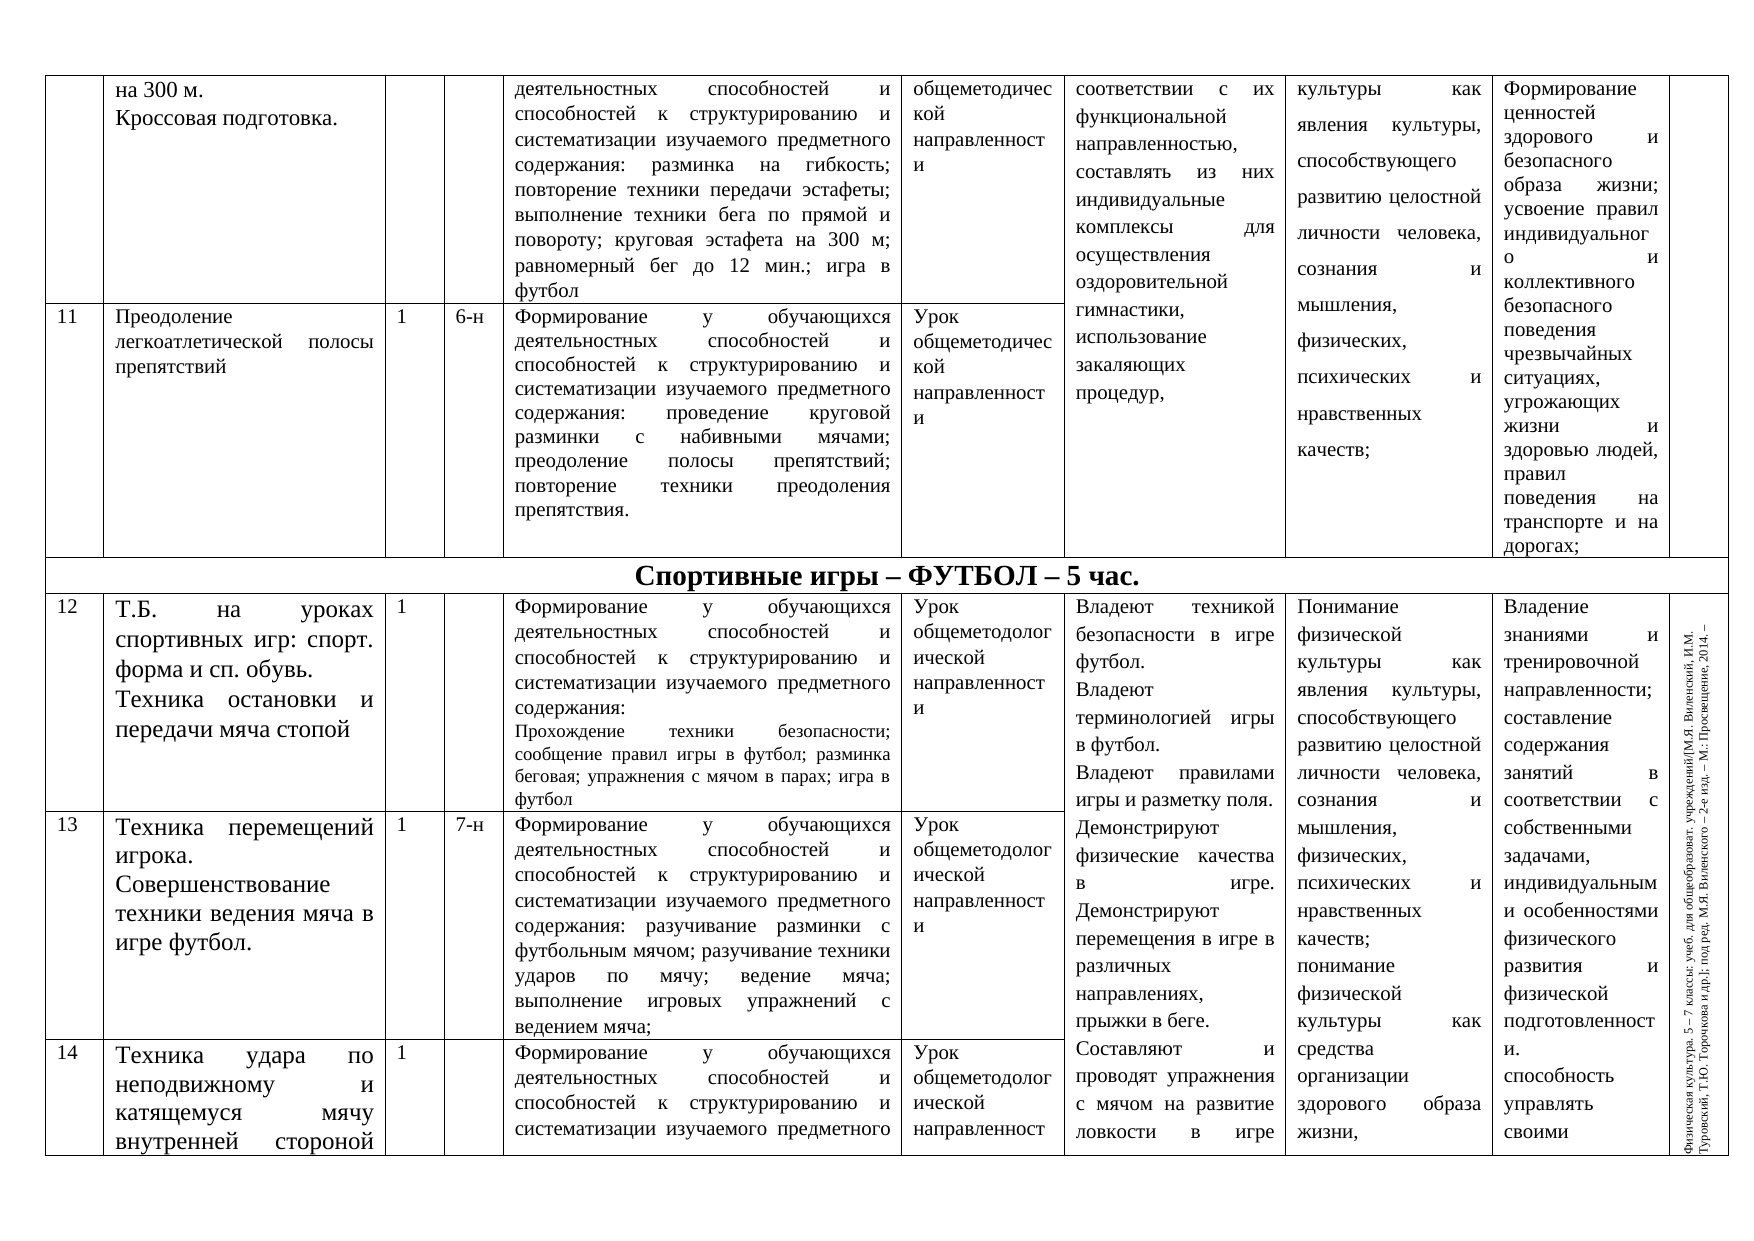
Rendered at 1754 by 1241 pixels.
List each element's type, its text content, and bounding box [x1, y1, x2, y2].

table_cell 1 [386, 594, 444, 811]
table_cell Урок общеметодологической направленности [902, 812, 1064, 1039]
table_cell 6-н [445, 304, 503, 557]
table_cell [902, 76, 1064, 303]
table_cell Спортивные игры – ФУТБОЛ – 5 час. [46, 558, 1728, 593]
table_cell Формирование у обучающихся деятельностных способностей и способностей к структурированию и систематизации изучаемого предметного содержания: проведение круговой разминки с набивными мячами; преодоление полосы препятствий; повторение техники преодоления препятствия. [504, 304, 901, 557]
table_cell Техника перемещений игрока. Совершенствование техники ведения мяча в игре футбол. [104, 812, 385, 1039]
table_cell Физическая культура. 5 – 7 классы: учеб. для общеобразоват. учреждений/[М.Я. Виленский, И.М. Туровский, Т.Ю. Торочкова и др.]; под ред. М.Я. Виленского – 2-е изд. – М.: Просвещение, 2014. – 239 с.: ил. – ISBN 978-5-09-029648-9. [1670, 594, 1728, 1155]
table_cell 13 [46, 812, 103, 1039]
table_cell Т.Б. на уроках спортивных игр: спорт. форма и сп. обувь. Техника остановки и передачи мяча стопой [104, 594, 385, 811]
table_cell [445, 594, 503, 811]
table_cell [445, 76, 503, 303]
table_cell 1 [386, 76, 444, 303]
table_cell 1 [386, 812, 444, 1039]
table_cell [504, 1040, 901, 1155]
table_cell 12 [46, 594, 103, 811]
table_cell Урок общеметодической направленности [902, 304, 1064, 557]
table_cell Формирование у обучающихся деятельностных способностей и способностей к структурированию и систематизации изучаемого предметного содержания: разучивание разминки с футбольным мячом; разучивание техники ударов по мячу; ведение мяча; выполнение игровых упражнений с ведением мяча; [504, 812, 901, 1039]
table_cell Формирование у обучающихся деятельностных способностей и способностей к структурированию и систематизации изучаемого предметного содержания: Прохождение техники безопасности; сообщение правил игры в футбол; разминка беговая; упражнения с мячом в парах; игра в футбол [504, 594, 901, 811]
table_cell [104, 76, 385, 303]
table_cell Преодоление легкоатлетической полосы препятствий [104, 304, 385, 557]
table_cell [445, 1040, 503, 1155]
table_cell Владеют техникой безопасности в игре футбол. Владеют терминологией игры в футбол. Владеют правилами игры и разметку поля. Демонстрируют физические качества в игре. Демонстрируют перемещения в игре в различных направлениях, прыжки в беге. Составляют и проводят упражнения с мячом на развитие ловкости в игре футбол. Демонстрируют тактические приемы игры: контратака, действия «финт». Осуществляют помощь в судействе. Проводят спортивные и подвижные игры между собой. [1065, 594, 1285, 1155]
table_cell 10 [46, 76, 103, 303]
table_cell 1 [386, 1040, 444, 1155]
table_cell Урок общеметодологической направленности [902, 594, 1064, 811]
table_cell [902, 1040, 1064, 1155]
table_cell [504, 76, 901, 303]
table_cell Владение знаниями и тренировочной направленности; составление содержания занятий в соответствии с собственными задачами, индивидуальными особенностями физического развития и физической подготовленности. способность управлять своими эмоциями, проявлять культуру общения и взаимодействия в процессе занятий физической культурой, игровой и соревновательной деятельности. [1493, 594, 1669, 1155]
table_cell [104, 1040, 385, 1155]
table_cell 1 [386, 304, 444, 557]
table_cell 7-н [445, 812, 503, 1039]
table_cell Понимание физической культуры как явления культуры, способствующего развитию целостной личности человека, сознания и мышления, физических, психических и нравственных качеств; понимание физической культуры как средства организации здорового образа жизни, умение организовывать места занятий и обеспечивать их безопасность; поддержание оптимального уровня работоспособности в процессе учебной деятельности, [1286, 594, 1492, 1155]
table_cell 14 [46, 1040, 103, 1155]
table_cell 11 [46, 304, 103, 557]
